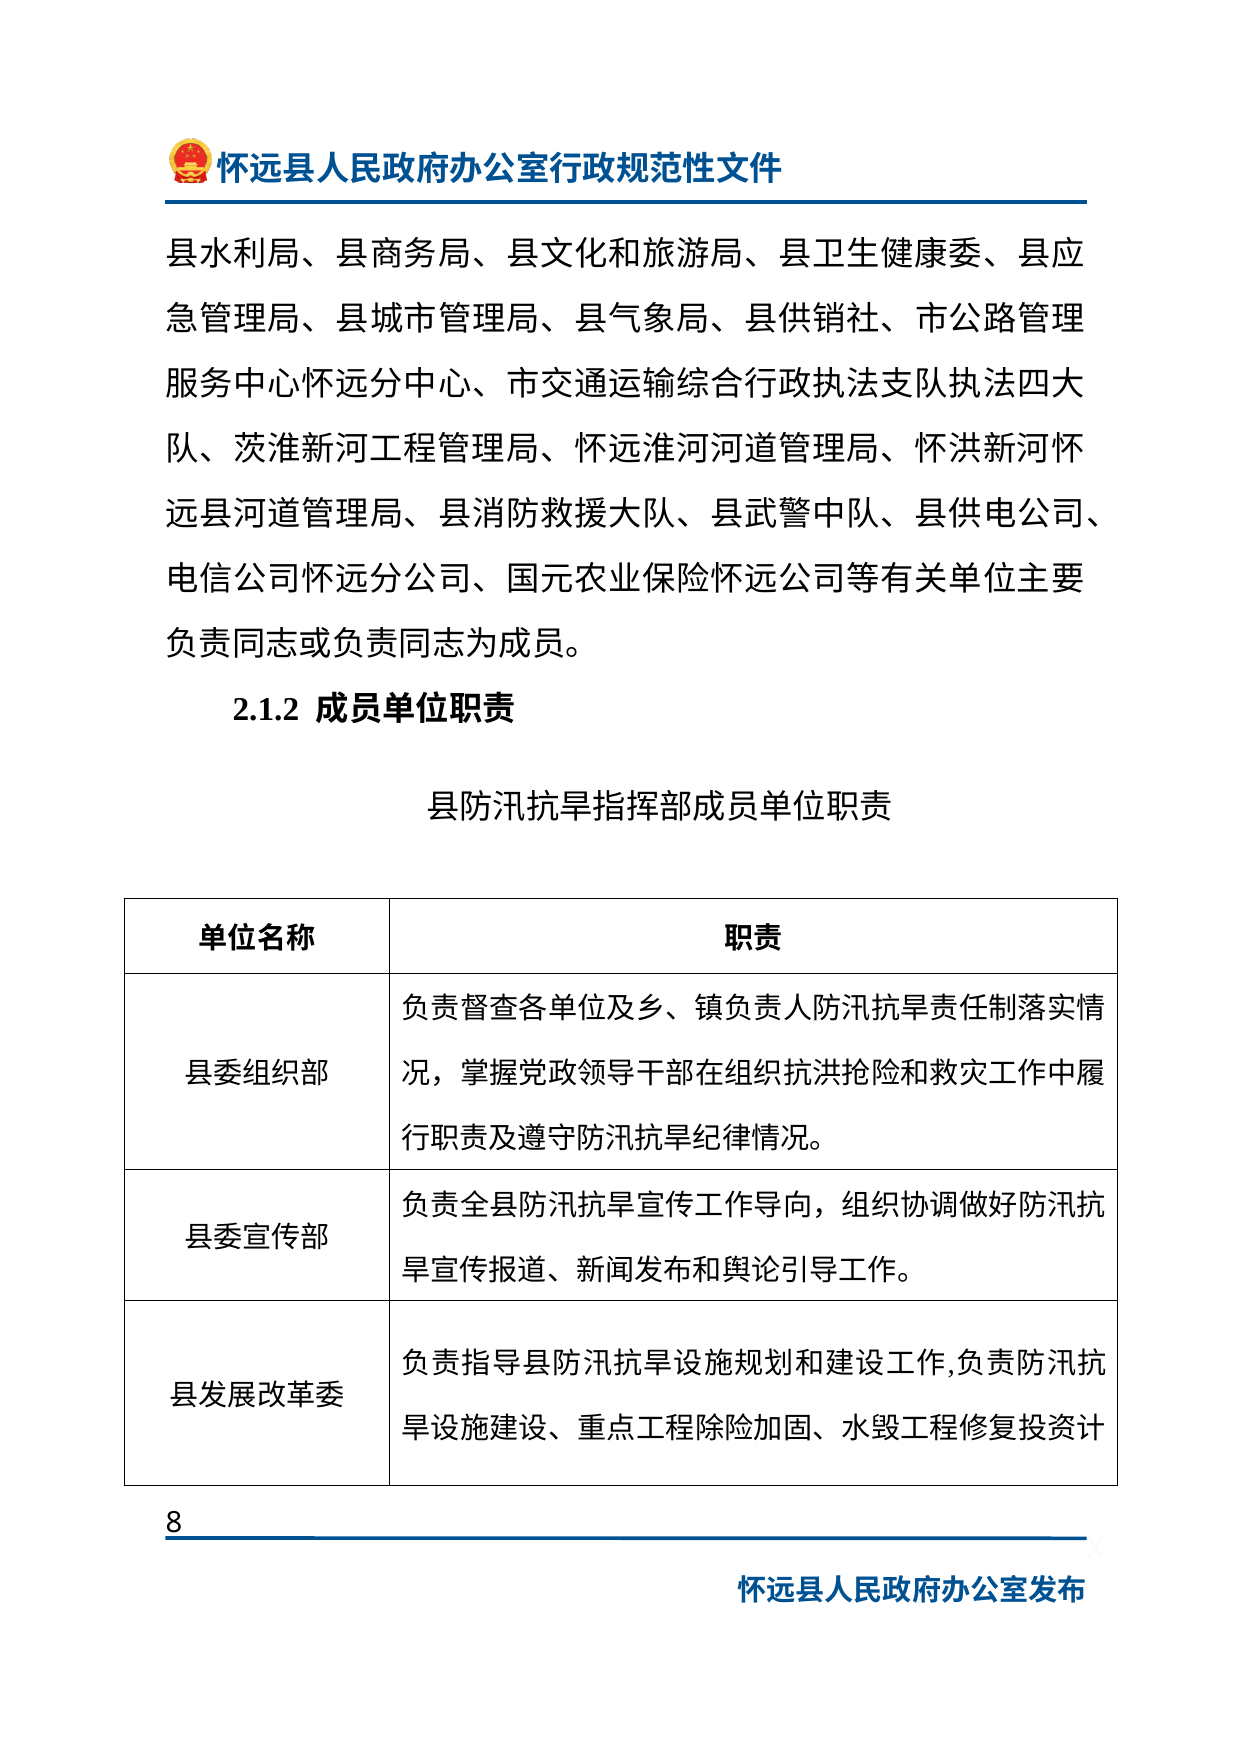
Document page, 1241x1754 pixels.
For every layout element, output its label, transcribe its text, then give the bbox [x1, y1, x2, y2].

table_cell 负责全县防汛抗旱宣传工作导向，组织协调做好防汛抗旱宣传报道、新闻发布和舆论引导工作。 [390, 1170, 1117, 1300]
text 县防汛抗旱指挥部成员单位职责 [165, 771, 1087, 836]
table_cell 负责指导县防汛抗旱设施规划和建设工作,负责防汛抗旱设施建设、重点工程除险加固、水毁工程修复投资计划的协调安排；负责粮、油储备、轮换和应急供应；协助落实农业抗灾用电指标。 [390, 1301, 1117, 1485]
table_cell 县发展改革委 [125, 1301, 389, 1485]
table_header 职责 [390, 899, 1117, 973]
table_header 单位名称 [125, 899, 389, 973]
text 2.1.2 成员单位职责 [165, 674, 1087, 739]
picture [165, 136, 216, 187]
table_cell 县委宣传部 [125, 1170, 389, 1300]
table_cell 负责督查各单位及乡、镇负责人防汛抗旱责任制落实情况，掌握党政领导干部在组织抗洪抢险和救灾工作中履行职责及遵守防汛抗旱纪律情况。 [390, 974, 1117, 1169]
table_cell 县委组织部 [125, 974, 389, 1169]
